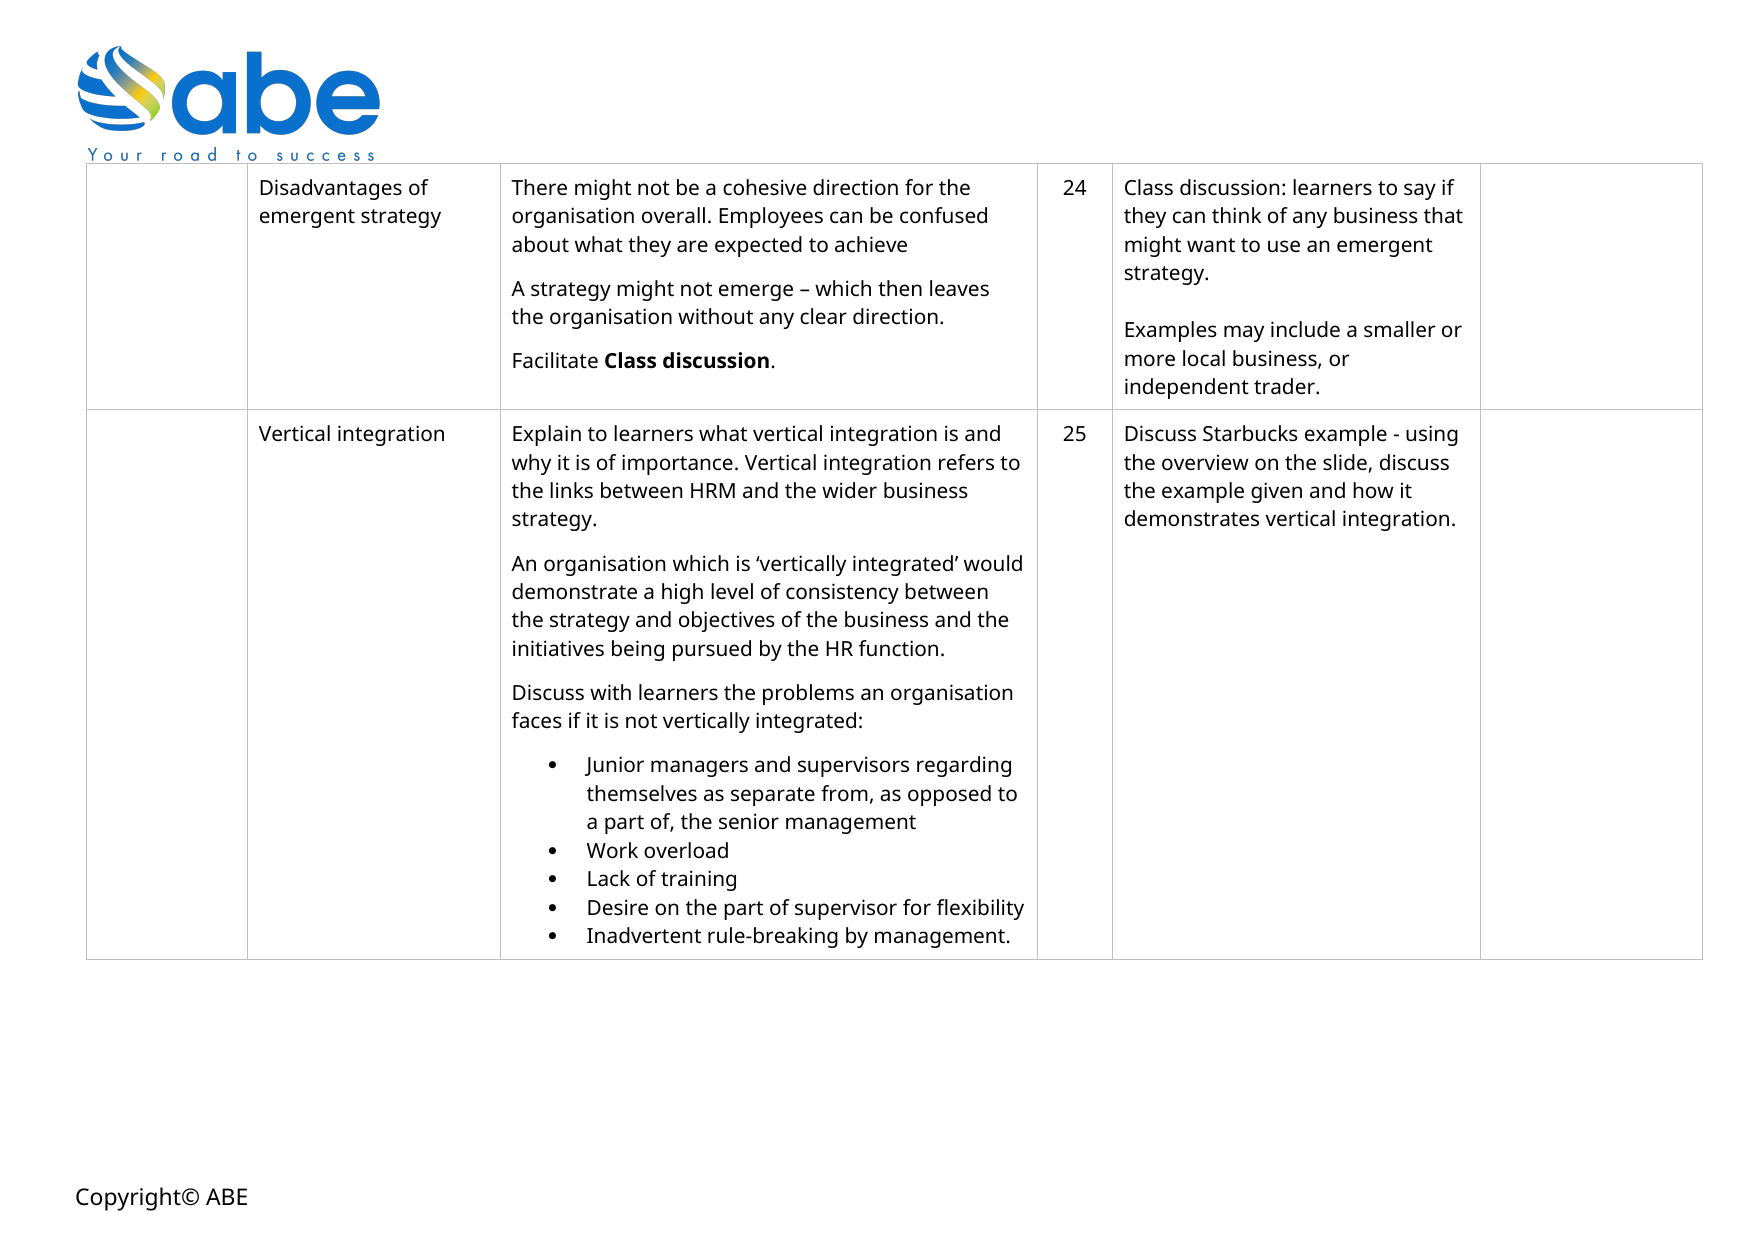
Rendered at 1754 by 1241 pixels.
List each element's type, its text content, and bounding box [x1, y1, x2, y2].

table_cell [1481, 410, 1702, 958]
table_cell [87, 410, 247, 958]
table_cell There might not be a cohesive direction for the organisation overall. Employees can be confused about what they are expected to achieve A strategy might not emerge – which then leaves the organisation without any clear direction. Facilitate Class discussion. [501, 164, 1037, 409]
table_cell 25 [1038, 410, 1112, 958]
picture [75, 44, 383, 164]
table_cell Disadvantages of emergent strategy [248, 164, 500, 409]
table_cell Discuss Starbucks example - using the overview on the slide, discuss the example given and how it demonstrates vertical integration. [1113, 410, 1480, 958]
table_cell [87, 164, 247, 409]
table_cell 24 [1038, 164, 1112, 409]
table_cell Vertical integration [248, 410, 500, 958]
table_cell Explain to learners what vertical integration is and why it is of importance. Vertical integration refers to the links between HRM and the wider business strategy. An organisation which is ‘vertically integrated’ would demonstrate a high level of consistency between the strategy and objectives of the business and the initiatives being pursued by the HR function. Discuss with learners the problems an organisation faces if it is not vertically integrated: Junior managers and supervisors regarding themselves as separate from, as opposed to a part of, the senior management Work overload Lack of training Desire on the part of supervisor for flexibility Inadvertent rule-breaking by management. [501, 410, 1037, 958]
table_cell Class discussion: learners to say if they can think of any business that might want to use an emergent strategy. Examples may include a smaller or more local business, or independent trader. [1113, 164, 1480, 409]
table_cell [1481, 164, 1702, 409]
